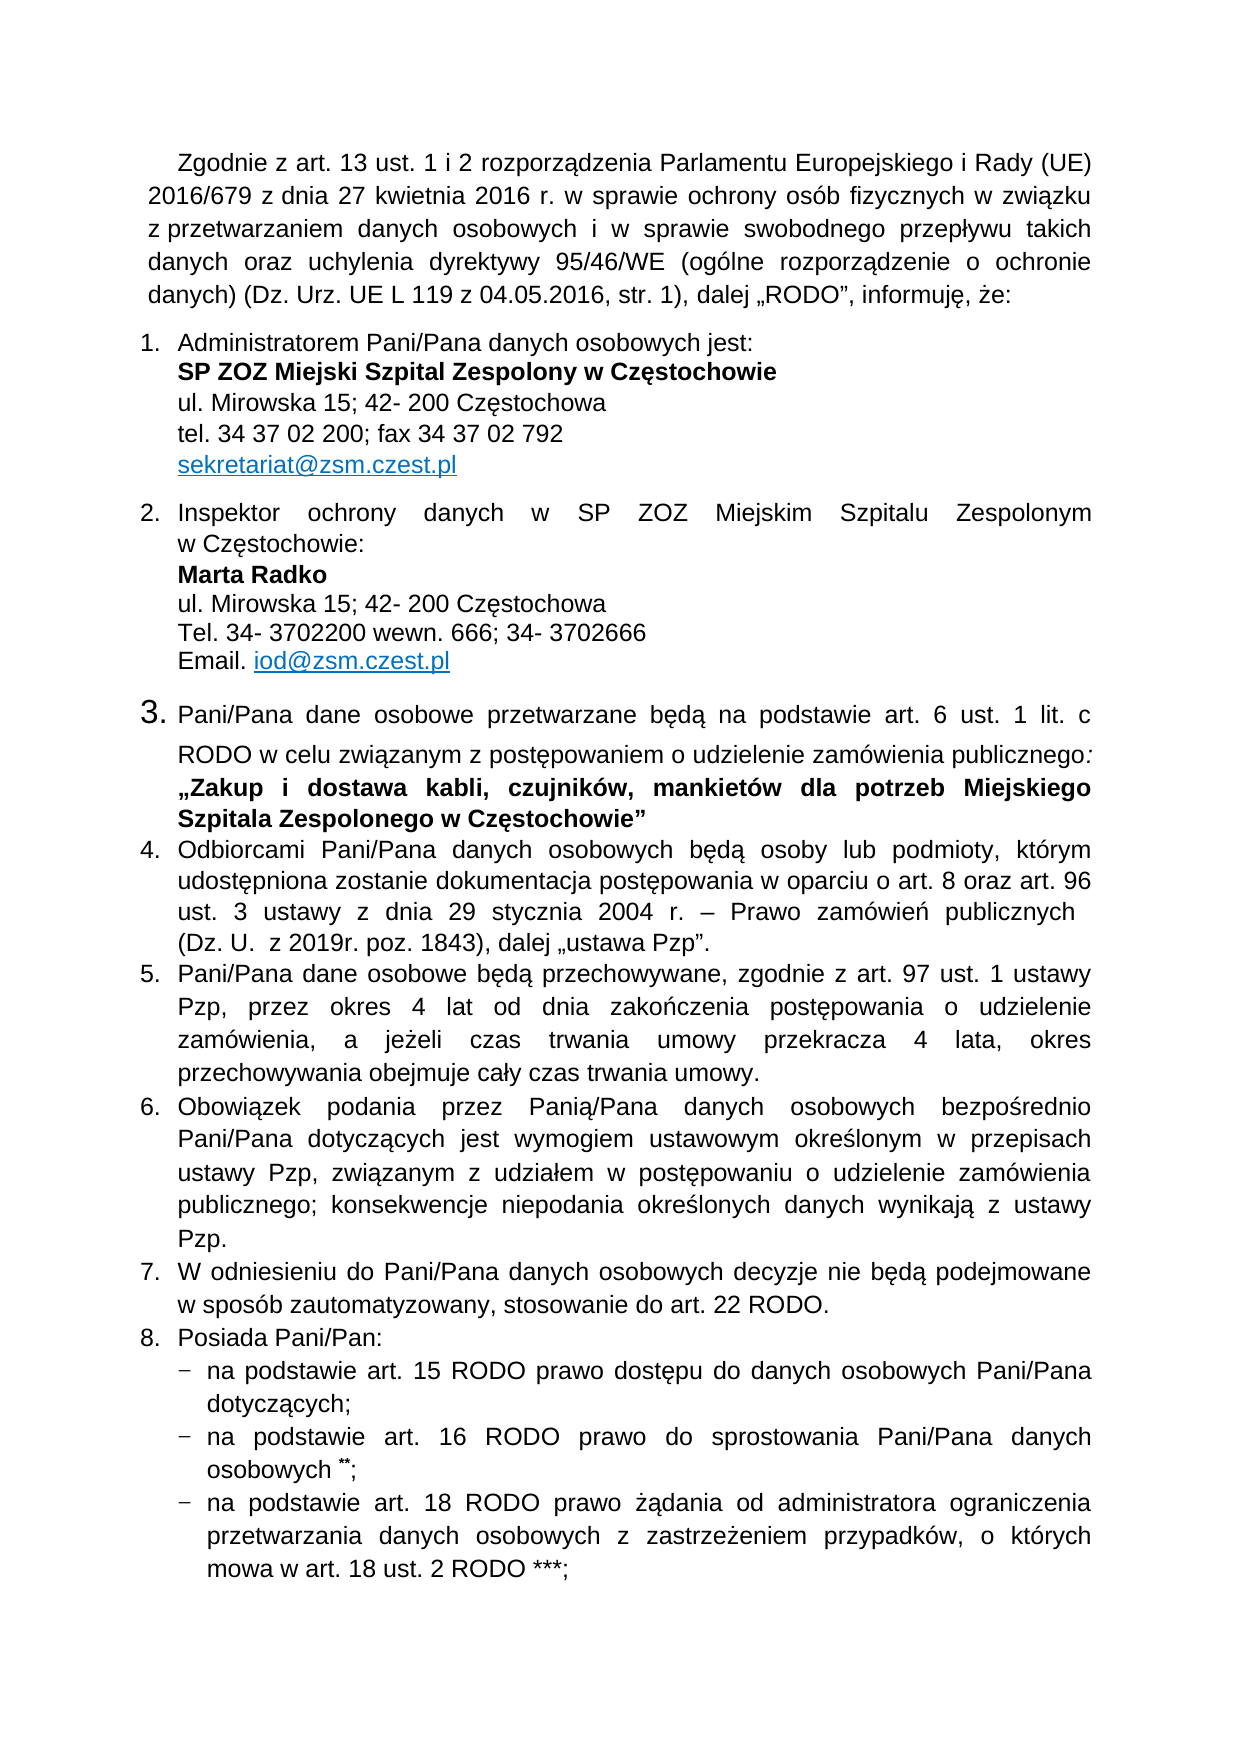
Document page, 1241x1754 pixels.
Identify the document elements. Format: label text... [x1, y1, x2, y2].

list Pani/Pana dane osobowe przetwarzane będą na podstawie art. 6 ust. 1 lit. c RODO w celu związanym z postępowaniem o udzielenie zamówienia publicznego: „Zakup i dostawa kabli, czujników, mankietów dla potrzeb Miejskiego Szpitala Zespolonego w Częstochowie” [140, 692, 1093, 833]
list Posiada Pani/Pan: [140, 1323, 1093, 1351]
list Odbiorcami Pani/Pana danych osobowych będą osoby lub podmioty, którym udostępniona zostanie dokumentacja postępowania w oparciu o art. 8 oraz art. 96 ust. 3 ustawy z dnia 29 stycznia 2004 r. – Prawo zamówień publicznych (Dz. U. z 2019r. poz. 1843), dalej „ustawa Pzp”. [140, 835, 1093, 957]
list Inspektor ochrony danych w SP ZOZ Miejskim Szpitalu Zespolonym w Częstochowie: [140, 498, 1093, 558]
text SP ZOZ Miejski Szpital Zespolony w Częstochowie [177, 357, 1093, 386]
text tel. 34 37 02 200; fax 34 37 02 792 [177, 419, 1093, 448]
list Administratorem Pani/Pana danych osobowych jest: [140, 328, 1093, 357]
text ul. Mirowska 15; 42- 200 Częstochowa [177, 589, 1093, 617]
list na podstawie art. 18 RODO prawo żądania od administratora ograniczenia przetwarzania danych osobowych z zastrzeżeniem przypadków, o których mowa w art. 18 ust. 2 RODO ***; [177, 1488, 1093, 1583]
list na podstawie art. 15 RODO prawo dostępu do danych osobowych Pani/Pana dotyczących; [177, 1356, 1093, 1417]
text Email. iod@zsm.czest.pl [177, 646, 1093, 675]
list W odniesieniu do Pani/Pana danych osobowych decyzje nie będą podejmowane w sposób zautomatyzowany, stosowanie do art. 22 RODO. [140, 1257, 1093, 1318]
text Marta Radko [177, 560, 1093, 589]
text Tel. 34- 3702200 wewn. 666; 34- 3702666 [177, 617, 1093, 646]
text Zgodnie z art. 13 ust. 1 i 2 rozporządzenia Parlamentu Europejskiego i Rady (UE) 2016/679 z dnia 27 kwietnia 2016 r. w sprawie ochrony osób fizycznych w związku z przetwarzaniem danych osobowych i w sprawie swobodnego przepływu takich danych oraz uchylenia dyrektywy 95/46/WE (ogólne rozporządzenie o ochronie danych) (Dz. Urz. UE L 119 z 04.05.2016, str. 1), dalej „RODO”, informuję, że: [148, 148, 1093, 308]
text ul. Mirowska 15; 42- 200 Częstochowa [177, 388, 1093, 417]
list Pani/Pana dane osobowe będą przechowywane, zgodnie z art. 97 ust. 1 ustawy Pzp, przez okres 4 lat od dnia zakończenia postępowania o udzielenie zamówienia, a jeżeli czas trwania umowy przekracza 4 lata, okres przechowywania obejmuje cały czas trwania umowy. [140, 959, 1093, 1087]
text sekretariat@zsm.czest.pl [177, 450, 1093, 479]
list Obowiązek podania przez Panią/Pana danych osobowych bezpośrednio Pani/Pana dotyczących jest wymogiem ustawowym określonym w przepisach ustawy Pzp, związanym z udziałem w postępowaniu o udzielenie zamówienia publicznego; konsekwencje niepodania określonych danych wynikają z ustawy Pzp. [140, 1091, 1093, 1252]
list na podstawie art. 16 RODO prawo do sprostowania Pani/Pana danych osobowych **; [177, 1422, 1093, 1484]
